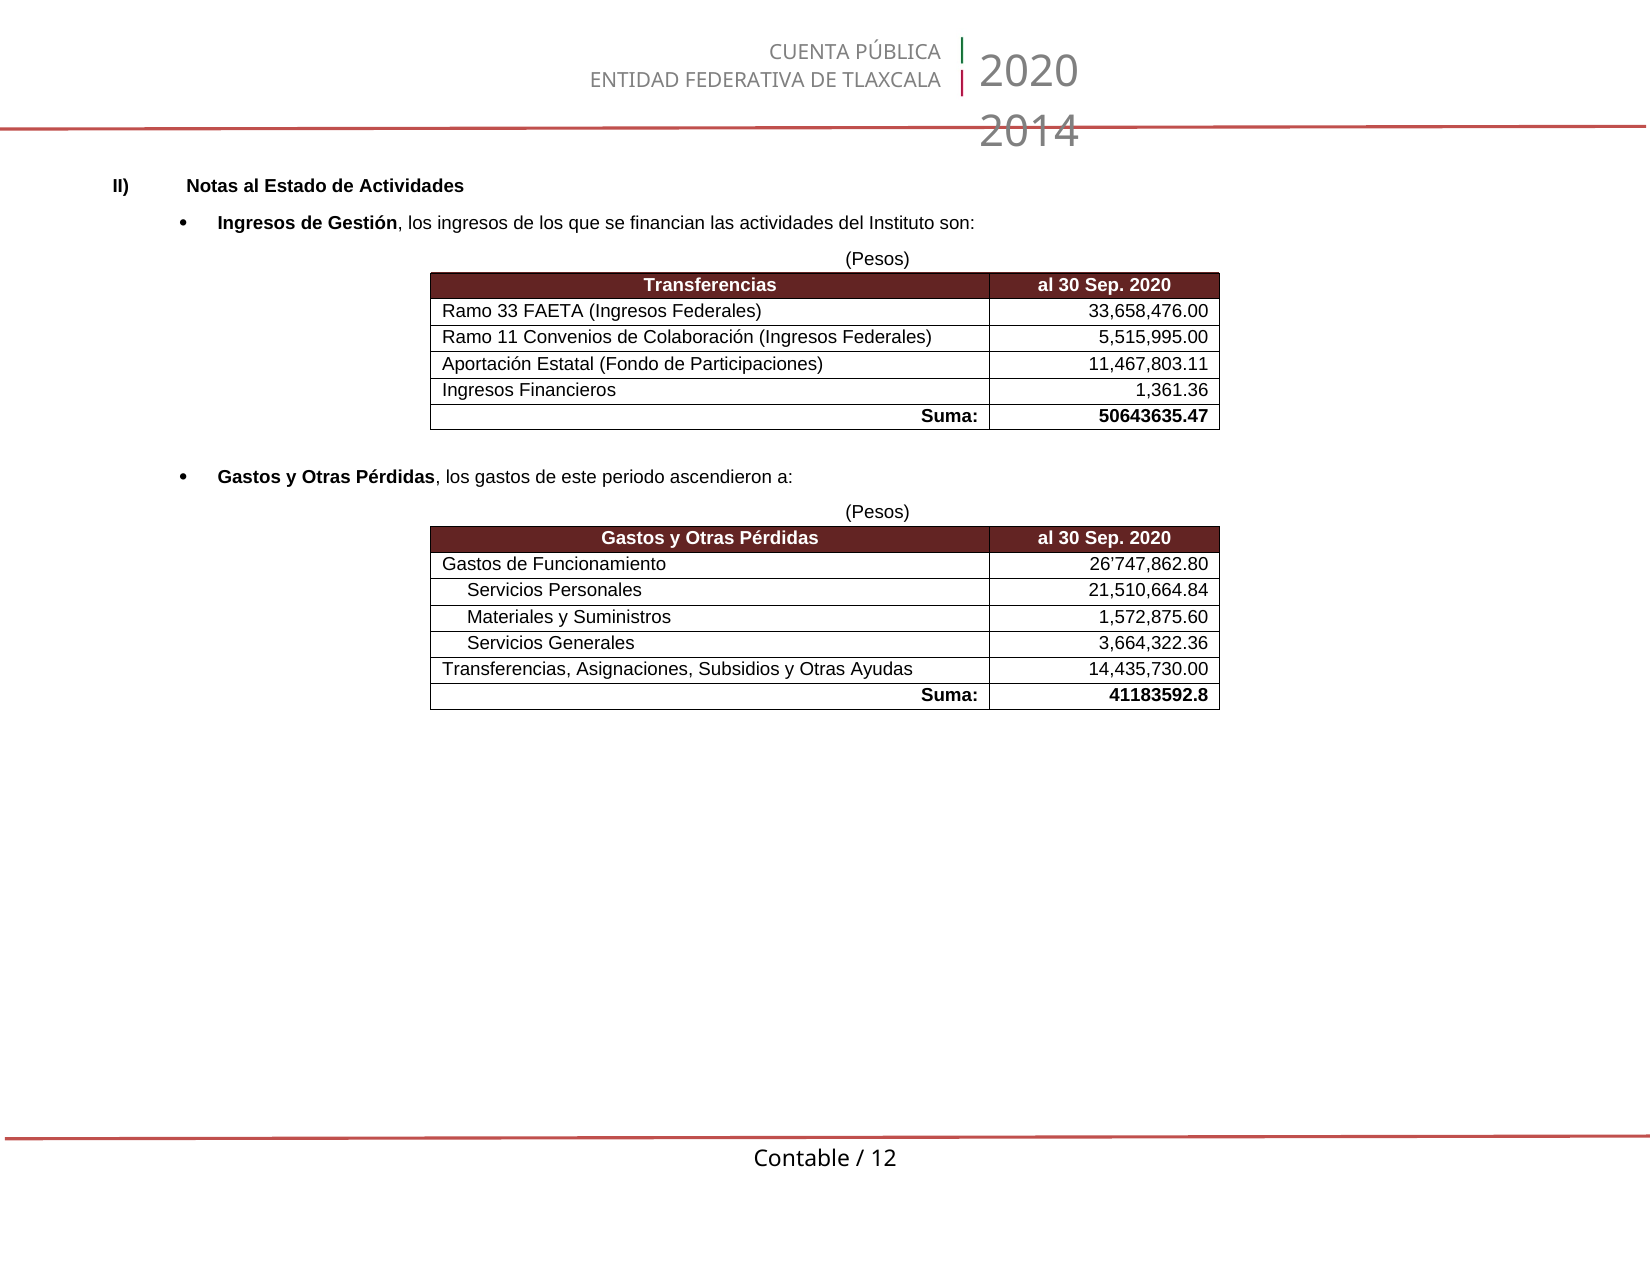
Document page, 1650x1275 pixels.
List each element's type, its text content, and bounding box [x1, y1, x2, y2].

table_cell Ramo 33 FAETA (Ingresos Federales) [431, 299, 989, 325]
table_cell 1,572,875.60 [990, 606, 1219, 631]
table_header Gastos y Otras Pérdidas [431, 527, 989, 552]
table_cell 21,510,664.84 [990, 579, 1219, 605]
table_cell Transferencias, Asignaciones, Subsidios y Otras Ayudas [431, 658, 989, 683]
list Gastos y Otras Pérdidas, los gastos de este periodo ascendieron a: [180, 466, 1538, 487]
table_cell 26’747,862.80 [990, 553, 1219, 578]
table_cell Ramo 11 Convenios de Colaboración (Ingresos Federales) [431, 326, 989, 351]
table_header al 30 Sep. 2020 [990, 527, 1219, 552]
table_cell 5,515,995.00 [990, 326, 1219, 351]
table_cell 14,435,730.00 [990, 658, 1219, 683]
table_cell Suma: [431, 684, 989, 709]
text II) Notas al Estado de Actividades [112, 175, 1538, 197]
table_cell 11,467,803.11 [990, 352, 1219, 378]
list (Pesos) [217, 248, 1538, 269]
table_cell 33,658,476.00 [990, 299, 1219, 325]
table_header Transferencias [431, 274, 989, 298]
table_cell $ 41,183,592.80 [990, 684, 1219, 709]
table_cell Ingresos Financieros [431, 379, 989, 403]
table_cell $ 50,643,635.47 [990, 405, 1219, 429]
table_cell Servicios Personales [431, 579, 989, 605]
table_cell Gastos de Funcionamiento [431, 553, 989, 578]
list (Pesos) [217, 501, 1538, 523]
table_cell Servicios Generales [431, 632, 989, 657]
table_cell 3,664,322.36 [990, 632, 1219, 657]
table_header al 30 Sep. 2020 [990, 274, 1219, 298]
table_cell 1,361.36 [990, 379, 1219, 403]
list Ingresos de Gestión, los ingresos de los que se financian las actividades del Instituto son: [180, 212, 1538, 234]
table_cell Materiales y Suministros [431, 606, 989, 631]
table_cell Suma: [431, 405, 989, 429]
picture [956, 28, 974, 100]
table_cell Aportación Estatal (Fondo de Participaciones) [431, 352, 989, 378]
